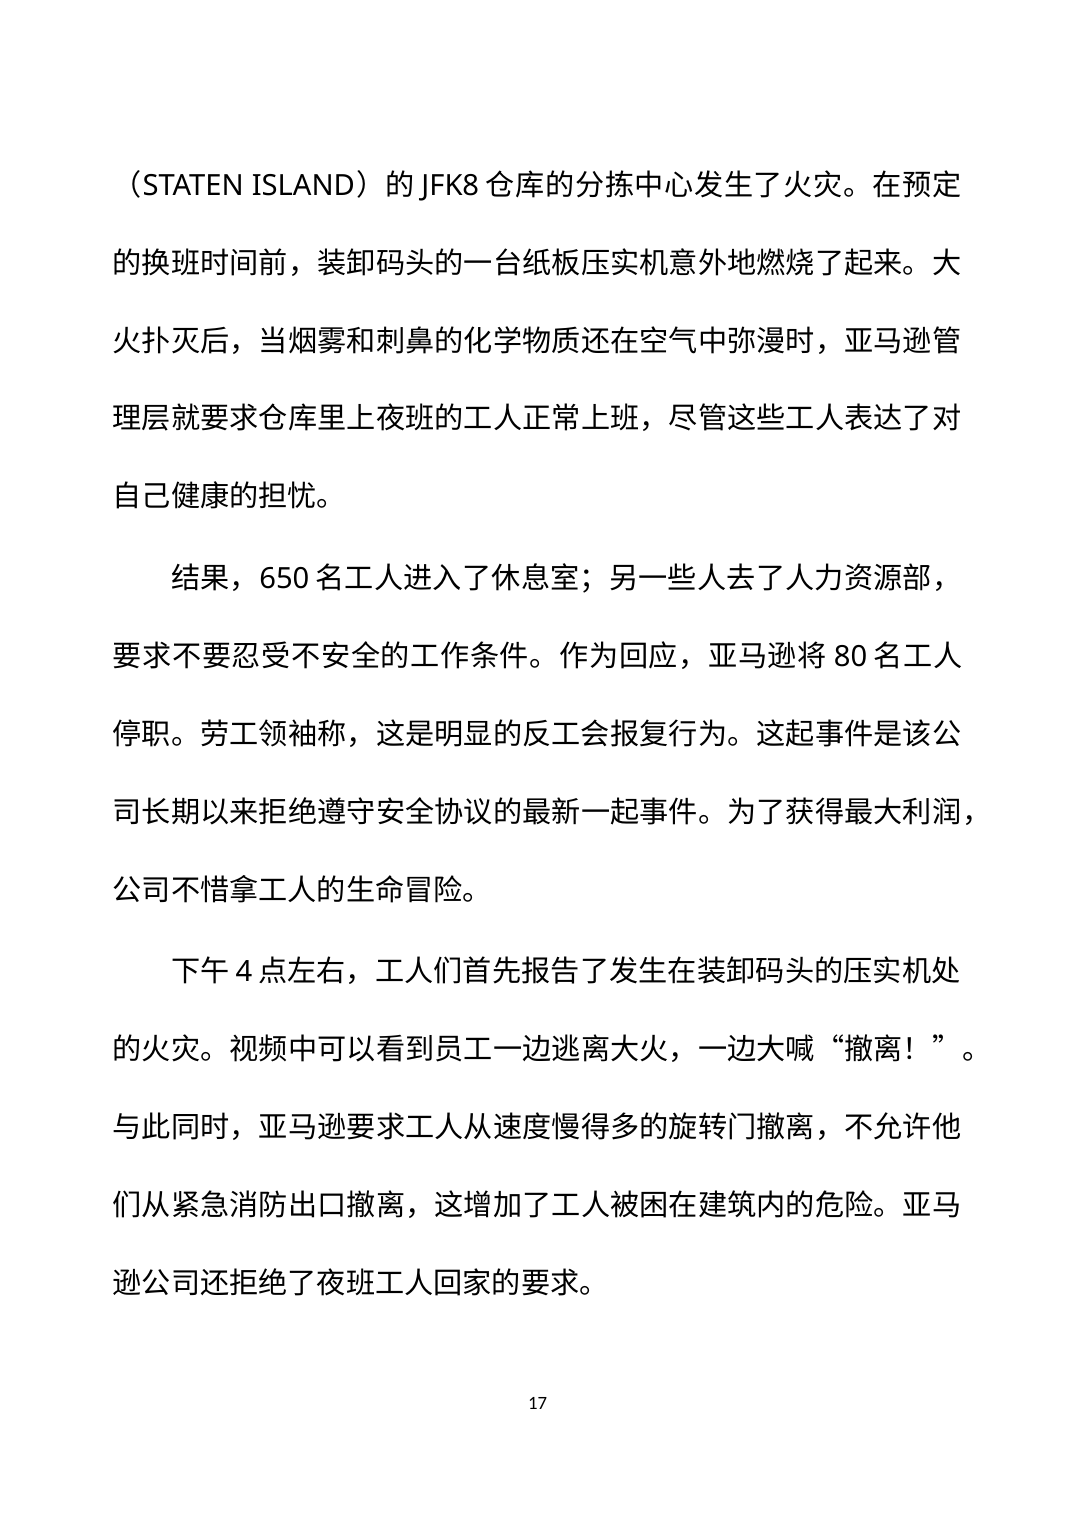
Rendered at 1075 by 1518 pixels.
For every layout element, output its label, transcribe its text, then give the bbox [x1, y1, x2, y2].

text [112, 150, 962, 527]
text 结果，650名工人进入了休息室；另一些人去了人力资源部，要求不要忍受不安全的工作条件。作为回应，亚马逊将80名工人停职。劳工领袖称，这是明显的反工会报复行为。这起事件是该公司长期以来拒绝遵守安全协议的最新一起事件。为了获得最大利润，公司不惜拿工人的生命冒险。 [112, 543, 962, 920]
text 下午4点左右，工人们首先报告了发生在装卸码头的压实机处的火灾。视频中可以看到员工一边逃离大火，一边大喊“撤离！”。与此同时，亚马逊要求工人从速度慢得多的旋转门撤离，不允许他们从紧急消防出口撤离，这增加了工人被困在建筑内的危险。亚马逊公司还拒绝了夜班工人回家的要求。 [112, 936, 962, 1313]
